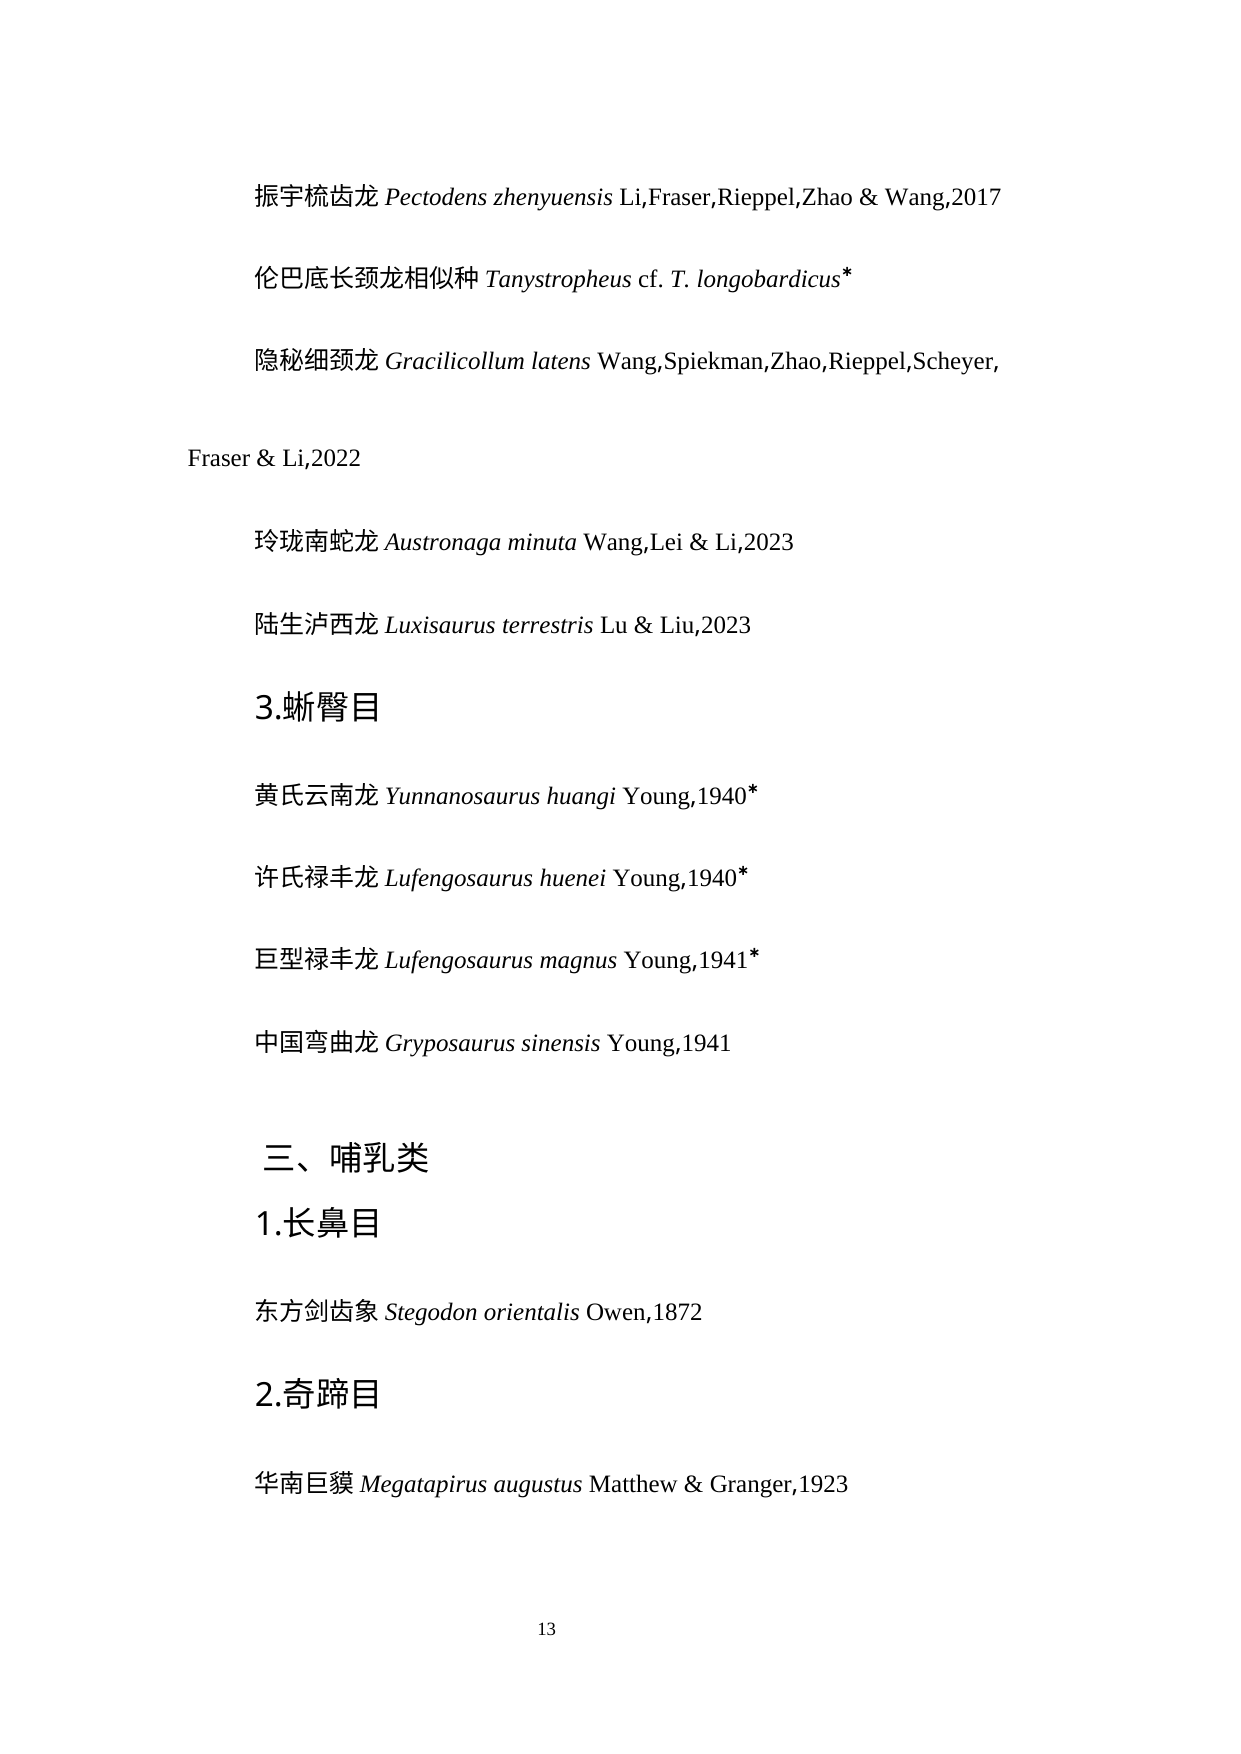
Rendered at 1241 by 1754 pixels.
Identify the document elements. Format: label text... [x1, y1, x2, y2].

subtitle 三、哺乳类 [187, 1123, 1053, 1188]
text 振宇梳齿龙Pectodens zhenyuensis Li,Fraser,Rieppel,Zhao & Wang,2017 [187, 162, 1053, 227]
text 隐秘细颈龙Gracilicollum latens Wang,Spiekman,Zhao,Rieppel,Scheyer, Fraser & Li,2022 [187, 327, 1053, 489]
text 中国弯曲龙Gryposaurus sinensis Young,1941 [187, 1008, 1053, 1073]
text 巨型禄丰龙Lufengosaurus magnus Young,1941∗ [187, 926, 1053, 991]
text 1.长鼻目 [187, 1188, 1053, 1253]
text 华南巨貘Megatapirus augustus Matthew & Granger,1923 [187, 1449, 1053, 1514]
text 东方剑齿象Stegodon orientalis Owen,1872 [187, 1278, 1053, 1343]
text 黄氏云南龙Yunnanosaurus huangi Young,1940∗ [187, 762, 1053, 827]
text 伦巴底长颈龙相似种Tanystropheus cf. T. longobardicus∗ [187, 245, 1053, 310]
text 2.奇蹄目 [187, 1360, 1053, 1425]
text 陆生泸西龙Luxisaurus terrestris Lu & Liu,2023 [187, 590, 1053, 655]
text 玲珑南蛇龙Austronaga minuta Wang,Lei & Li,2023 [187, 507, 1053, 572]
text 许氏禄丰龙Lufengosaurus huenei Young,1940∗ [187, 844, 1053, 909]
text 3.蜥臀目 [187, 673, 1053, 738]
